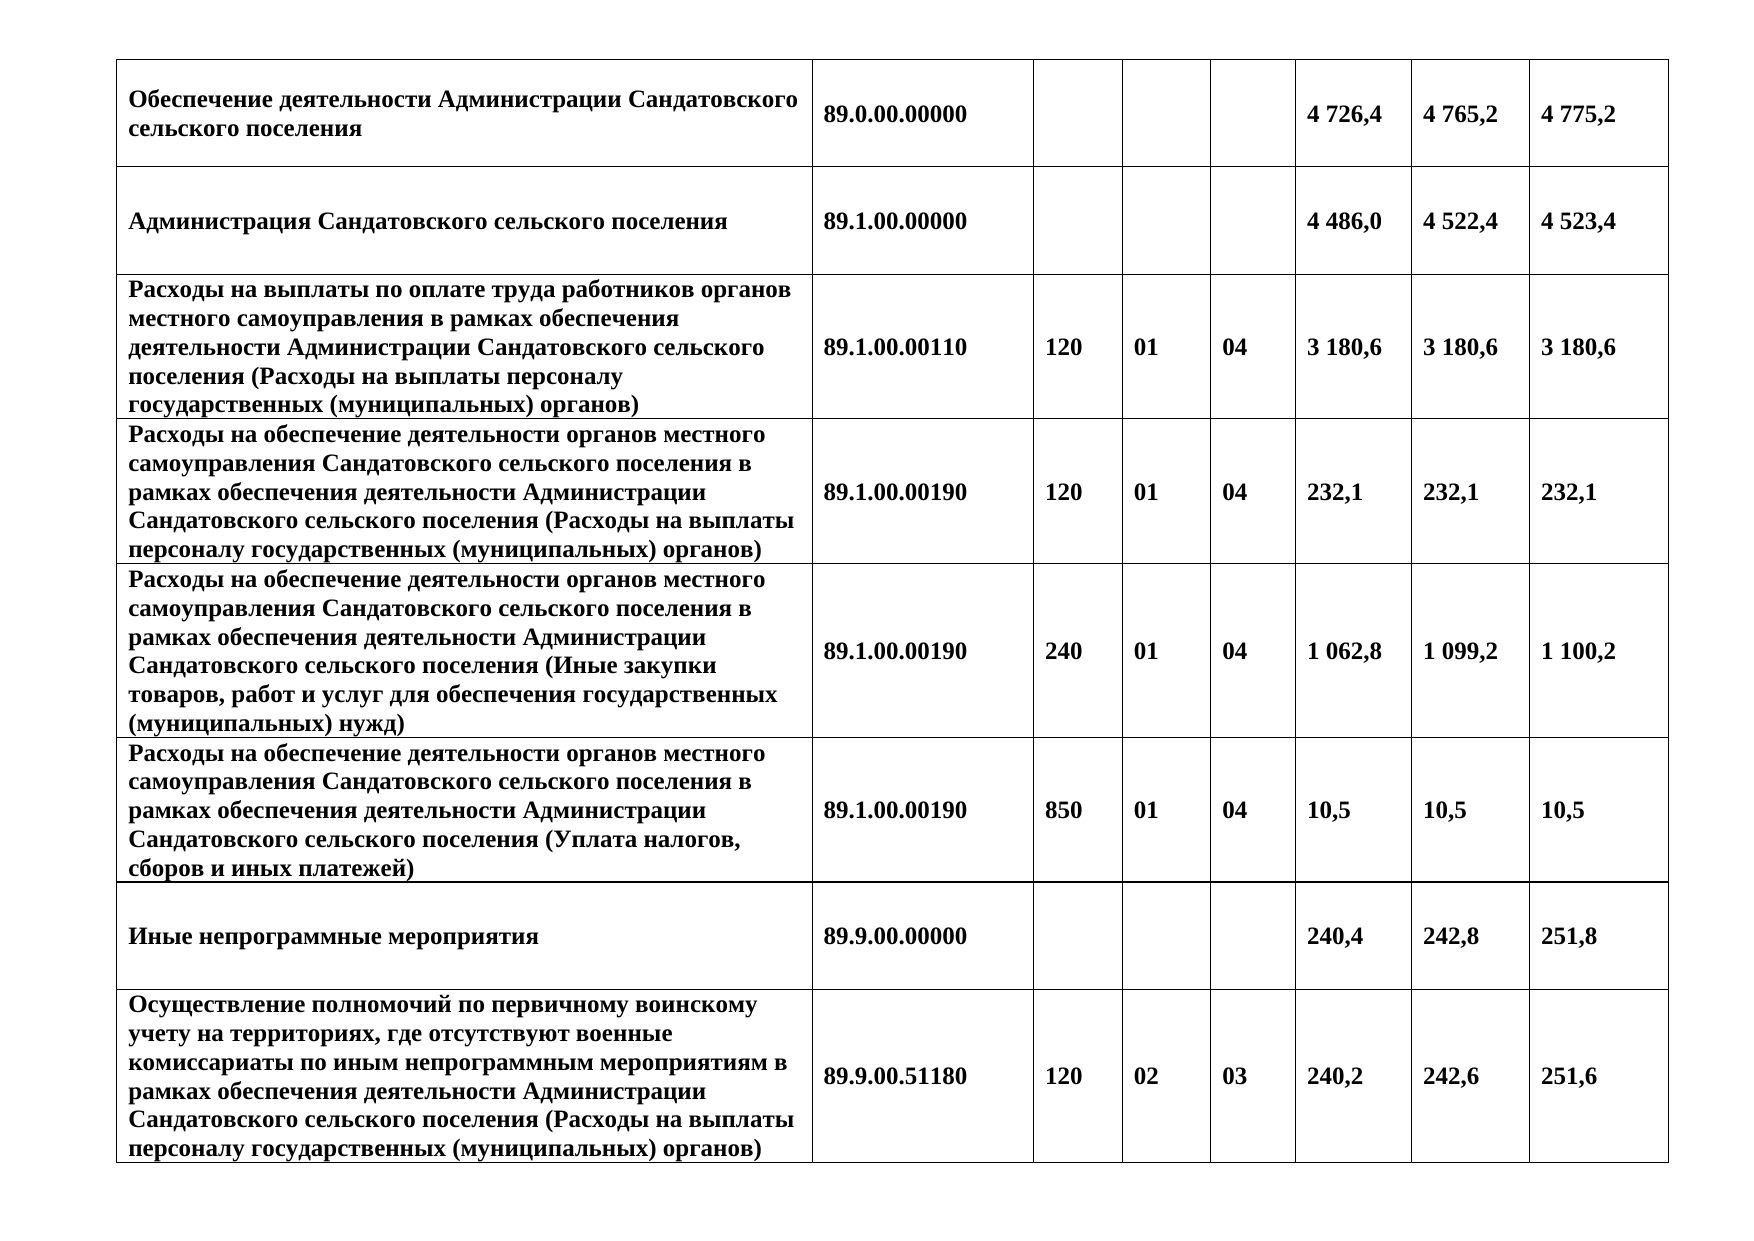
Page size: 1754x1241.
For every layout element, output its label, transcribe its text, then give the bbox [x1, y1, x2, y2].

table_cell 120 [1034, 990, 1122, 1162]
table_cell 89.1.00.00190 [813, 738, 1033, 881]
table_cell 89.0.00.00000 [813, 60, 1033, 166]
table_cell 240,2 [1296, 990, 1411, 1162]
table_cell 1 099,2 [1412, 564, 1529, 737]
table_cell 4 765,2 [1412, 60, 1529, 166]
table_cell 02 [1123, 990, 1210, 1162]
table_cell 4 486,0 [1296, 167, 1411, 273]
table_cell 4 726,4 [1296, 60, 1411, 166]
table_cell 232,1 [1530, 419, 1668, 563]
table_cell 01 [1123, 275, 1210, 418]
table_cell 4 523,4 [1530, 167, 1668, 273]
table_cell [1123, 60, 1210, 166]
table_cell 3 180,6 [1412, 275, 1529, 418]
table_cell 03 [1211, 990, 1295, 1162]
table_cell 242,8 [1412, 883, 1529, 988]
table_cell Расходы на обеспечение деятельности органов местного самоуправления Сандатовского сельского поселения в рамках обеспечения деятельности Администрации Сандатовского сельского поселения (Иные закупки товаров, работ и услуг для обеспечения государственных (муниципальных) нужд) [117, 564, 812, 737]
table_cell Администрация Сандатовского сельского поселения [117, 167, 812, 273]
table_cell 04 [1211, 738, 1295, 881]
table_cell 10,5 [1412, 738, 1529, 881]
table_cell 10,5 [1530, 738, 1668, 881]
table_cell 120 [1034, 275, 1122, 418]
table_cell 10,5 [1296, 738, 1411, 881]
table_cell 04 [1211, 419, 1295, 563]
table_cell Иные непрограммные мероприятия [117, 883, 812, 988]
table_cell 850 [1034, 738, 1122, 881]
table_cell Осуществление полномочий по первичному воинскому учету на территориях, где отсутствуют военные комиссариаты по иным непрограммным мероприятиям в рамках обеспечения деятельности Администрации Сандатовского сельского поселения (Расходы на выплаты персоналу государственных (муниципальных) органов) [117, 990, 812, 1162]
table_cell 240,4 [1296, 883, 1411, 988]
table_cell 01 [1123, 564, 1210, 737]
table_cell 251,8 [1530, 883, 1668, 988]
table_cell [1034, 883, 1122, 988]
table_cell 89.1.00.00190 [813, 564, 1033, 737]
table_cell [1034, 60, 1122, 166]
table_cell 251,6 [1530, 990, 1668, 1162]
table_cell [1123, 883, 1210, 988]
table_cell 89.9.00.51180 [813, 990, 1033, 1162]
table_cell [1211, 60, 1295, 166]
table_cell 3 180,6 [1530, 275, 1668, 418]
table_cell 04 [1211, 564, 1295, 737]
table_cell 3 180,6 [1296, 275, 1411, 418]
table_cell 242,6 [1412, 990, 1529, 1162]
table_cell 240 [1034, 564, 1122, 737]
table_cell 89.1.00.00110 [813, 275, 1033, 418]
table_cell 89.1.00.00000 [813, 167, 1033, 273]
table_cell 120 [1034, 419, 1122, 563]
table_cell Расходы на обеспечение деятельности органов местного самоуправления Сандатовского сельского поселения в рамках обеспечения деятельности Администрации Сандатовского сельского поселения (Уплата налогов, сборов и иных платежей) [117, 738, 812, 881]
table_cell 4 522,4 [1412, 167, 1529, 273]
table_cell Расходы на выплаты по оплате труда работников органов местного самоуправления в рамках обеспечения деятельности Администрации Сандатовского сельского поселения (Расходы на выплаты персоналу государственных (муниципальных) органов) [117, 275, 812, 418]
table_cell 232,1 [1296, 419, 1411, 563]
table_cell 01 [1123, 419, 1210, 563]
table_cell [1034, 167, 1122, 273]
table_cell 01 [1123, 738, 1210, 881]
table_cell 4 775,2 [1530, 60, 1668, 166]
table_cell 1 100,2 [1530, 564, 1668, 737]
table_cell [1211, 167, 1295, 273]
table_cell 232,1 [1412, 419, 1529, 563]
table_cell [1123, 167, 1210, 273]
table_cell 89.9.00.00000 [813, 883, 1033, 988]
table_cell 1 062,8 [1296, 564, 1411, 737]
table_cell 04 [1211, 275, 1295, 418]
table_cell Обеспечение деятельности Администрации Сандатовского сельского поселения [117, 60, 812, 166]
table_cell [1211, 883, 1295, 988]
table_cell Расходы на обеспечение деятельности органов местного самоуправления Сандатовского сельского поселения в рамках обеспечения деятельности Администрации Сандатовского сельского поселения (Расходы на выплаты персоналу государственных (муниципальных) органов) [117, 419, 812, 563]
table_cell 89.1.00.00190 [813, 419, 1033, 563]
